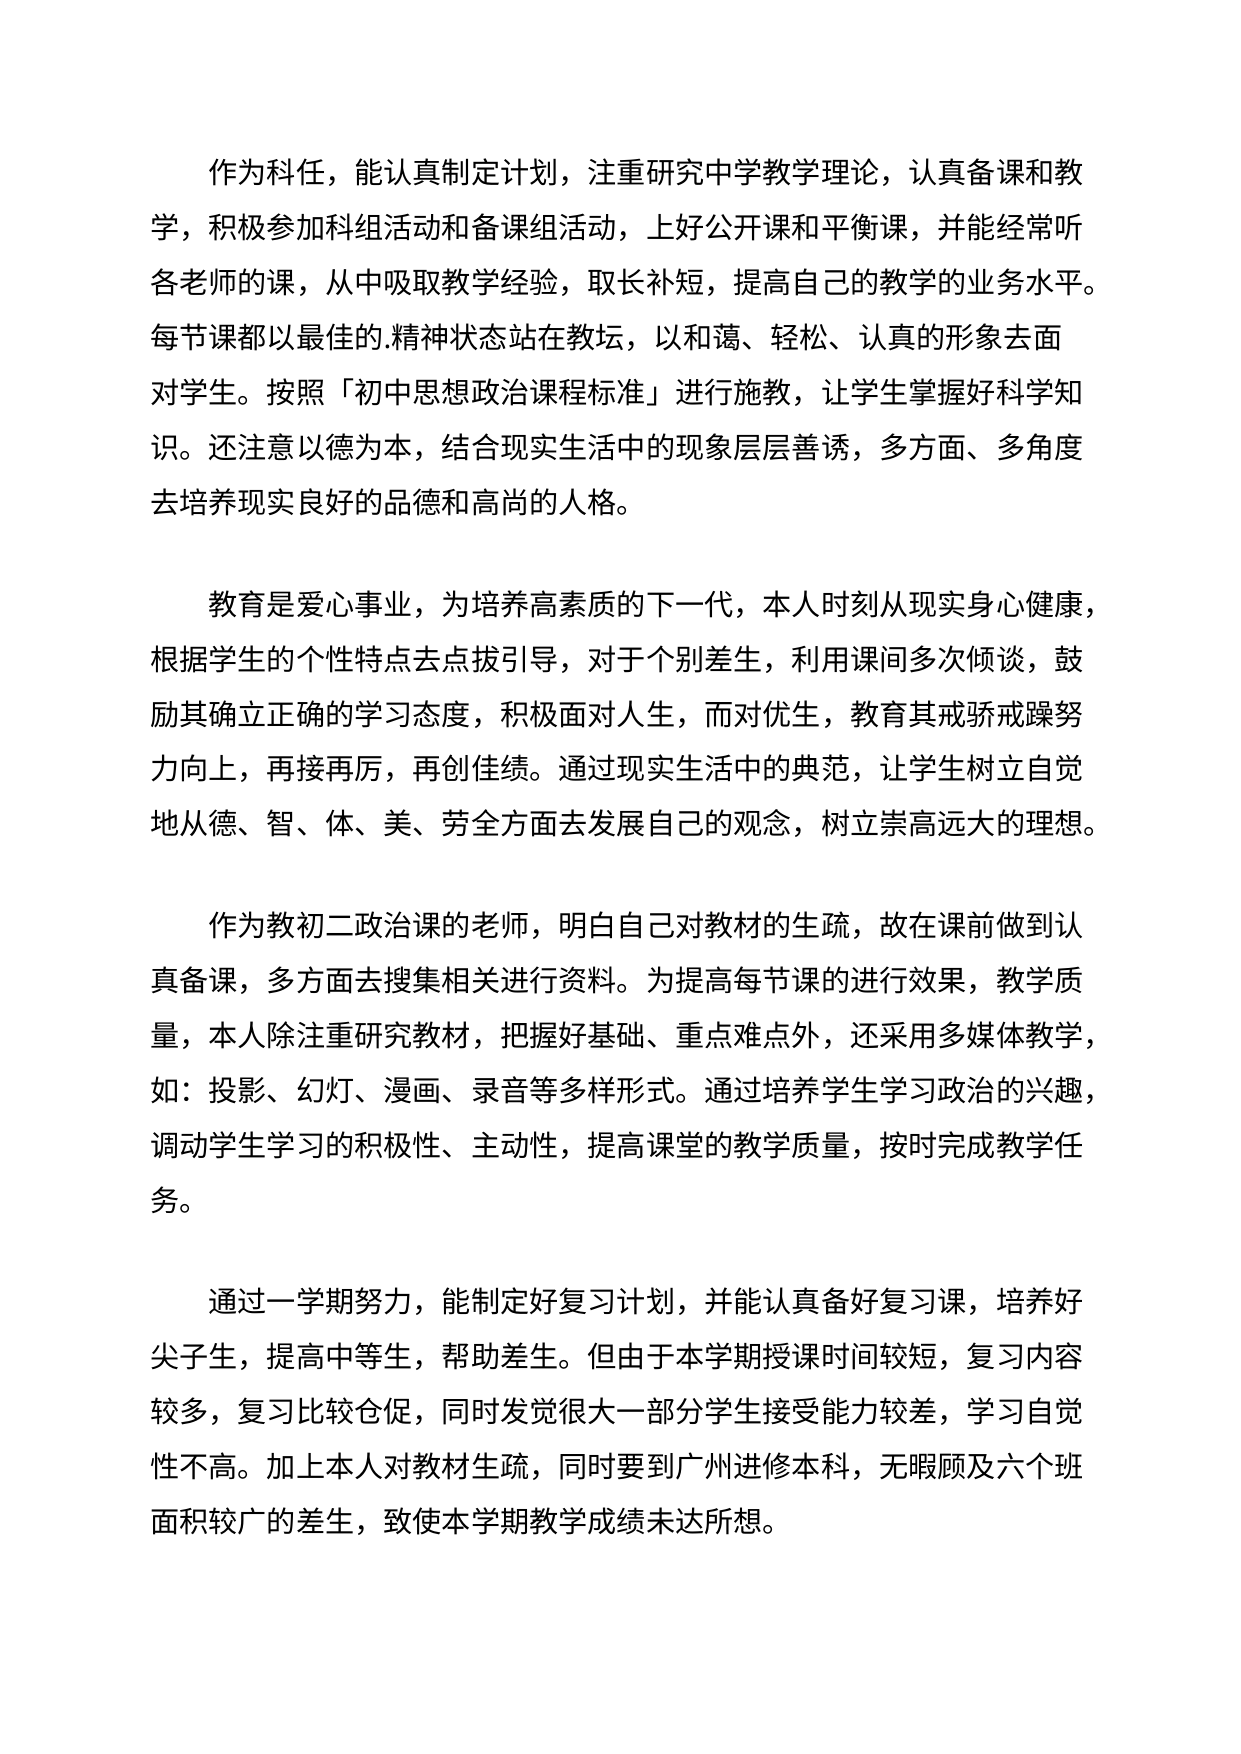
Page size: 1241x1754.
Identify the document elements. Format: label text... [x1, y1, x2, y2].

text 作为科任，能认真制定计划，注重研究中学教学理论，认真备课和教学，积极参加科组活动和备课组活动，上好公开课和平衡课，并能经常听各老师的课，从中吸取教学经验，取长补短，提高自己的教学的业务水平。每节课都以最佳的.精神状态站在教坛，以和蔼、轻松、认真的形象去面对学生。按照「初中思想政治课程标准」进行施教，让学生掌握好科学知识。还注意以德为本，结合现实生活中的现象层层善诱，多方面、多角度去培养现实良好的品德和高尚的人格。 [150, 150, 1090, 522]
text 通过一学期努力，能制定好复习计划，并能认真备好复习课，培养好尖子生，提高中等生，帮助差生。但由于本学期授课时间较短，复习内容较多，复习比较仓促，同时发觉很大一部分学生接受能力较差，学习自觉性不高。加上本人对教材生疏，同时要到广州进修本科，无暇顾及六个班面积较广的差生，致使本学期教学成绩未达所想。 [150, 1279, 1090, 1541]
text 作为教初二政治课的老师，明白自己对教材的生疏，故在课前做到认真备课，多方面去搜集相关进行资料。为提高每节课的进行效果，教学质量，本人除注重研究教材，把握好基础、重点难点外，还采用多媒体教学，如：投影、幻灯、漫画、录音等多样形式。通过培养学生学习政治的兴趣，调动学生学习的积极性、主动性，提高课堂的教学质量，按时完成教学任务。 [150, 903, 1090, 1219]
text 教育是爱心事业，为培养高素质的下一代，本人时刻从现实身心健康，根据学生的个性特点去点拔引导，对于个别差生，利用课间多次倾谈，鼓励其确立正确的学习态度，积极面对人生，而对优生，教育其戒骄戒躁努力向上，再接再厉，再创佳绩。通过现实生活中的典范，让学生树立自觉地从德、智、体、美、劳全方面去发展自己的观念，树立崇高远大的理想。 [150, 581, 1090, 843]
